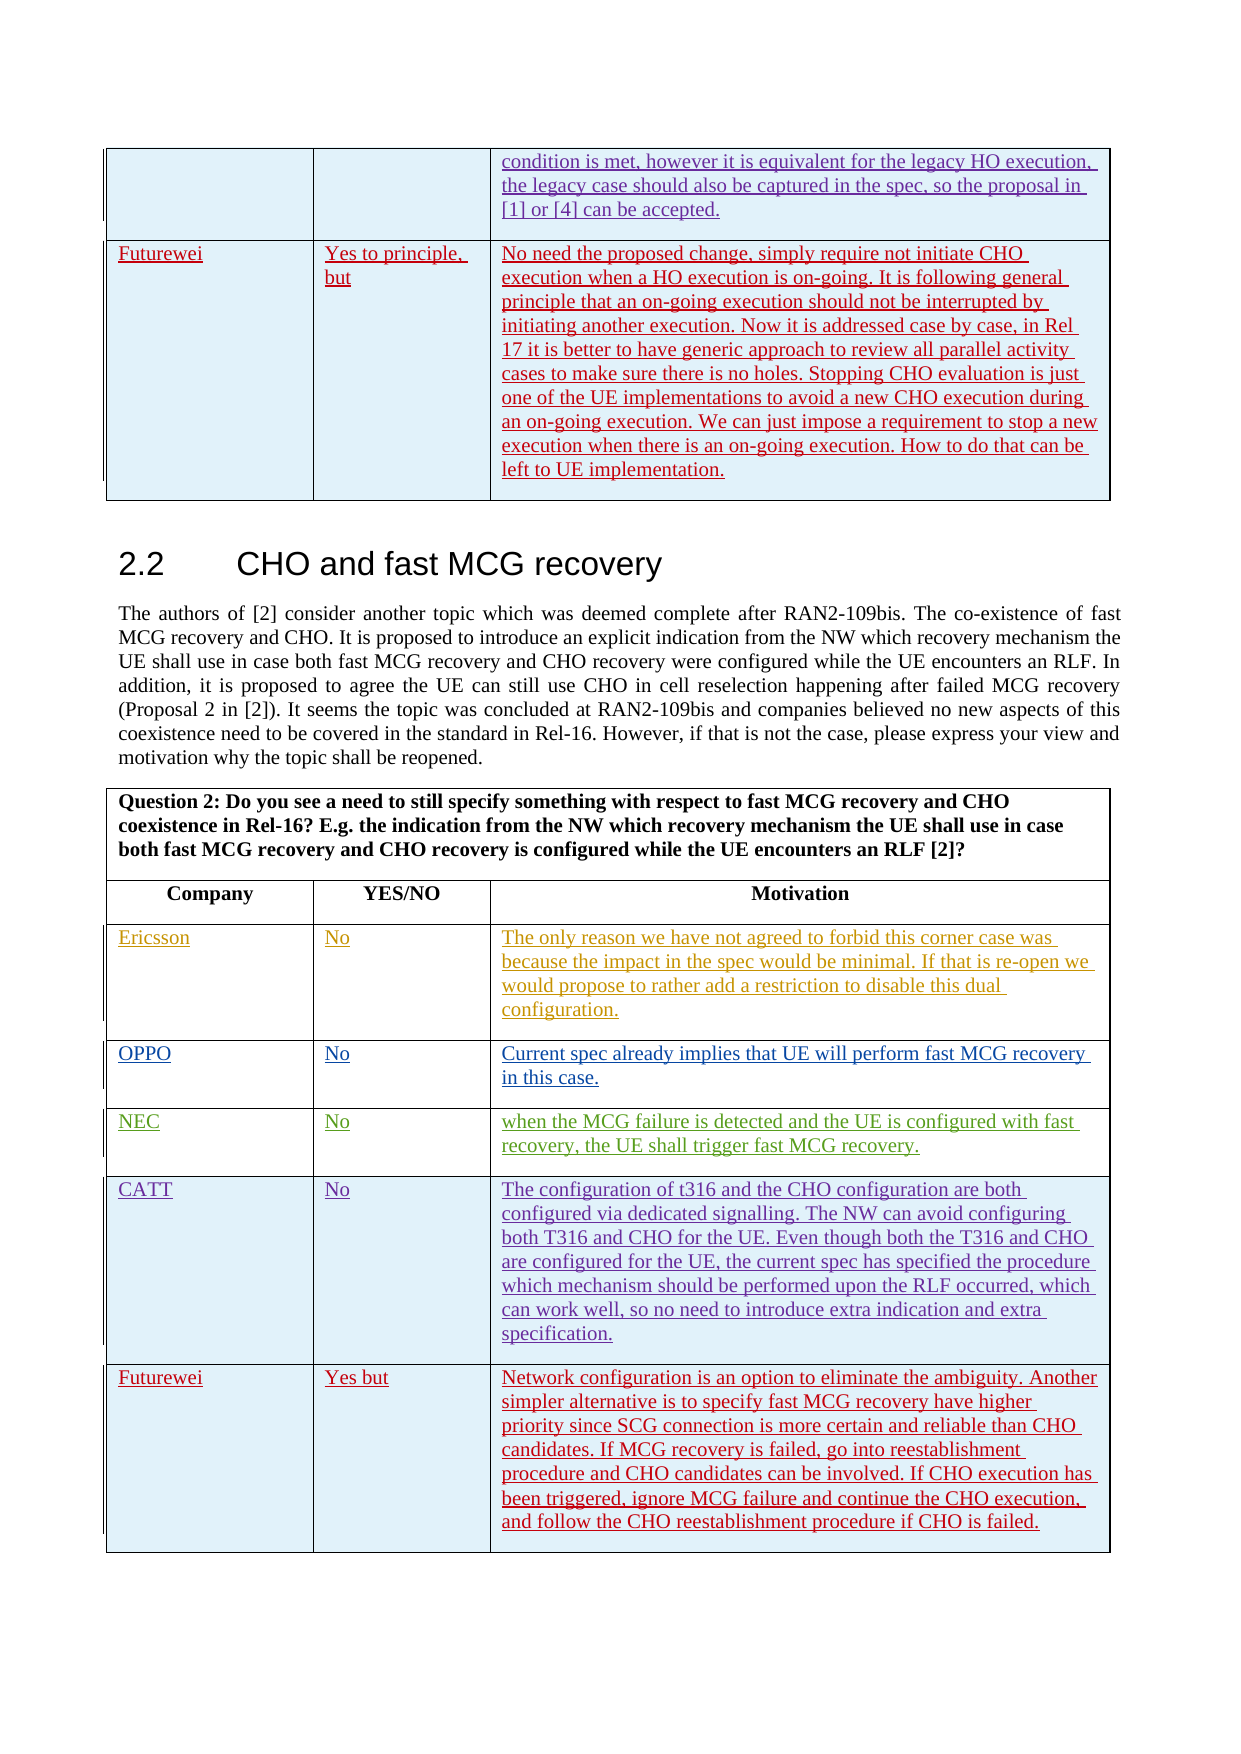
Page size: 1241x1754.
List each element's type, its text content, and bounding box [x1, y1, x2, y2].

subtitle 2.2 CHO and fast MCG recovery [118, 544, 1122, 582]
table_cell [314, 1109, 490, 1176]
table_cell [107, 925, 313, 1040]
text The authors of [2] consider another topic which was deemed complete after RAN2-109bis. The co-existence of fast MCG recovery and CHO. It is proposed to introduce an explicit indication from the NW which recovery mechanism the UE shall use in case both fast MCG recovery and CHO recovery were configured while the UE encounters an RLF. In addition, it is proposed to agree the UE can still use CHO in cell reselection happening after failed MCG recovery (Proposal 2 in [2]). It seems the topic was concluded at RAN2-109bis and companies believed no new aspects of this coexistence need to be covered in the standard in Rel-16. However, if that is not the case, please express your view and motivation why the topic shall be reopened. [118, 601, 1122, 769]
table_cell YES/NO [314, 881, 490, 924]
table_cell [491, 1041, 1109, 1108]
table_cell Motivation [491, 881, 1109, 924]
table_cell [491, 925, 1109, 1040]
table_cell [107, 1109, 313, 1176]
table_cell [314, 925, 490, 1040]
table_cell [491, 1109, 1109, 1176]
table_header Question 2: Do you see a need to still specify something with respect to fast MCG recovery and CHO coexistence in Rel-16? E.g. the indication from the NW which recovery mechanism the UE shall use in case both fast MCG recovery and CHO recovery is configured while the UE encounters an RLF [2]? [107, 789, 1109, 880]
table_cell [314, 1041, 490, 1108]
table_cell Company [107, 881, 313, 924]
table_cell [107, 1041, 313, 1108]
